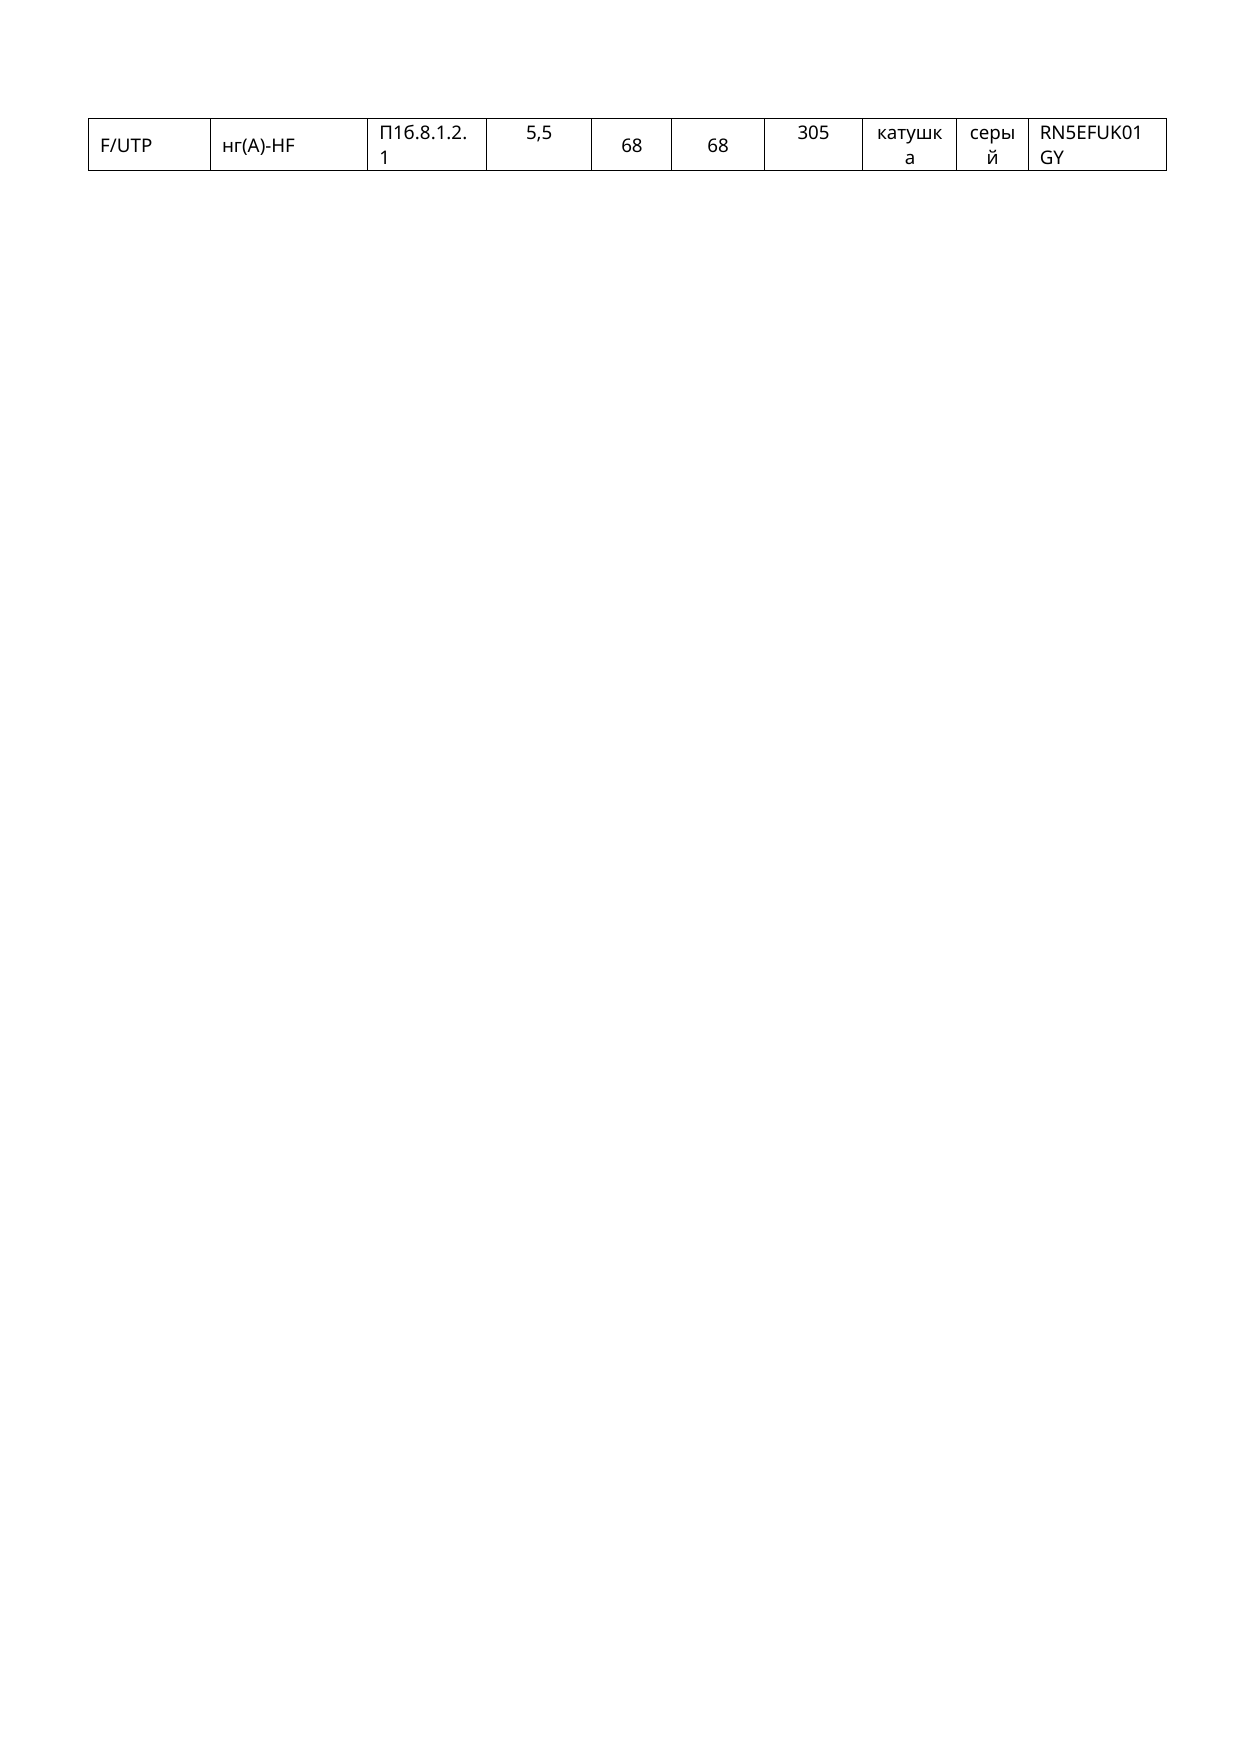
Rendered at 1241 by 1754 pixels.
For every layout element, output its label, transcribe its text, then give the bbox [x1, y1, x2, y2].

table_cell RN5EFUK01GY [1029, 119, 1166, 170]
table_cell 5,5 [487, 119, 591, 170]
table_cell 305 [765, 119, 862, 170]
table_cell серый [957, 119, 1028, 170]
table_cell П1б.8.1.2.1 [368, 119, 486, 170]
table_cell нг(А)-HF [211, 119, 367, 170]
table_cell катушка [863, 119, 956, 170]
table_cell 68 [672, 119, 764, 170]
table_cell F/UTP [89, 119, 210, 170]
table_cell 68 [592, 119, 671, 170]
